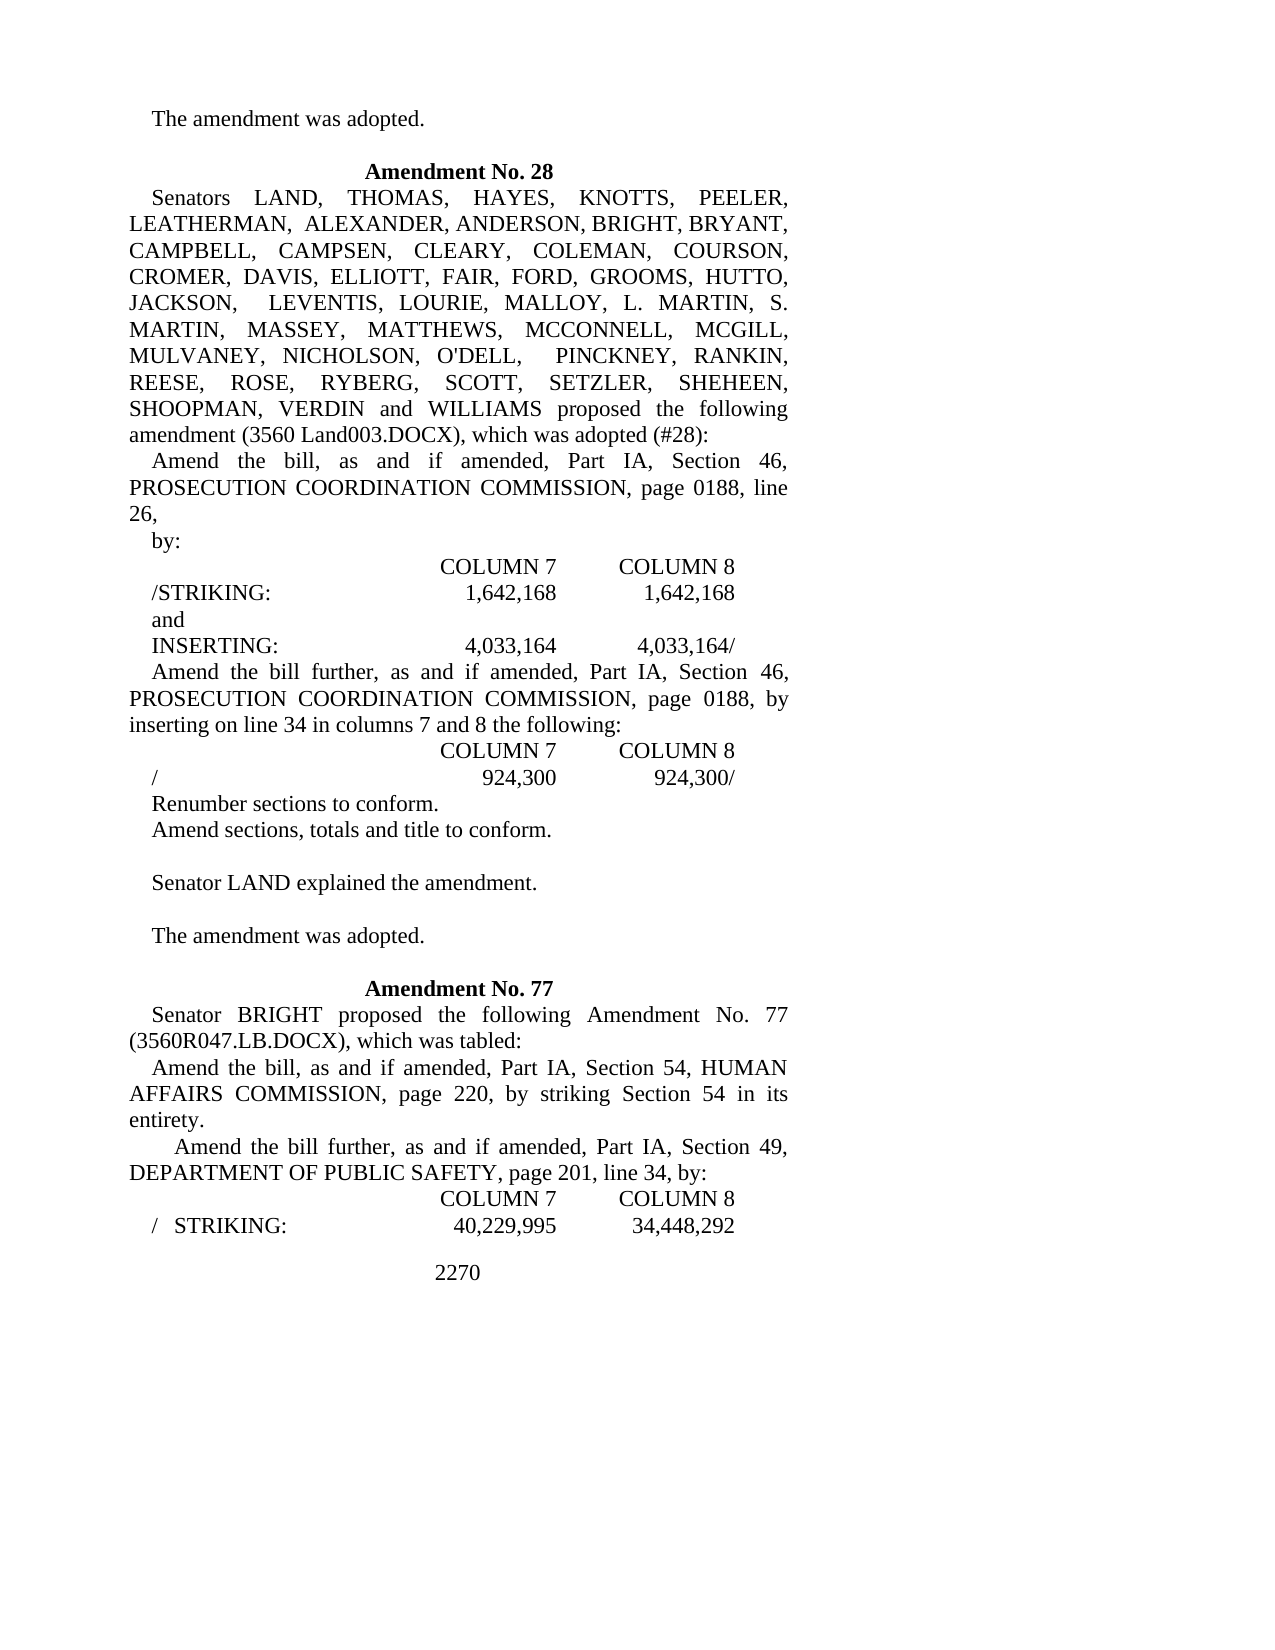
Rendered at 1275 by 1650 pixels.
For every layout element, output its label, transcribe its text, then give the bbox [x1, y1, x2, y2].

text and [129, 606, 789, 632]
text COLUMN 7 COLUMN 8 [129, 1186, 789, 1212]
text COLUMN 7 COLUMN 8 [129, 553, 789, 579]
text / STRIKING: 40,229,995 34,448,292 [129, 1212, 789, 1238]
text Amendment No. 77 [129, 975, 789, 1001]
text Senator LAND explained the amendment. [129, 869, 789, 896]
text Amend the bill further, as and if amended, Part IA, Section 46, PROSECUTION COORDINATION COMMISSION, page 0188, by inserting on line 34 in columns 7 and 8 the following: [129, 658, 789, 737]
text Amendment No. 28 [129, 158, 789, 184]
text INSERTING: 4,033,164 4,033,164/ [129, 632, 789, 658]
text Amend sections, totals and title to conform. [129, 817, 789, 843]
text Amend the bill further, as and if amended, Part IA, Section 49, DEPARTMENT OF PUBLIC SAFETY, page 201, line 34, by: [129, 1133, 789, 1186]
text /STRIKING: 1,642,168 1,642,168 [129, 579, 789, 606]
text by: [129, 527, 789, 553]
text Amend the bill, as and if amended, Part IA, Section 46, PROSECUTION COORDINATION COMMISSION, page 0188, line 26, [129, 448, 789, 527]
text Senators LAND, THOMAS, HAYES, KNOTTS, PEELER, LEATHERMAN, ALEXANDER, ANDERSON, BRIGHT, BRYANT, CAMPBELL, CAMPSEN, CLEARY, COLEMAN, COURSON, CROMER, DAVIS, ELLIOTT, FAIR, FORD, GROOMS, HUTTO, JACKSON, LEVENTIS, LOURIE, MALLOY, L. MARTIN, S. MARTIN, MASSEY, MATTHEWS, MCCONNELL, MCGILL, MULVANEY, NICHOLSON, O'DELL, PINCKNEY, RANKIN, REESE, ROSE, RYBERG, SCOTT, SETZLER, SHEHEEN, SHOOPMAN, VERDIN and WILLIAMS proposed the following amendment (3560 Land003.DOCX), which was adopted (#28): [129, 184, 789, 448]
text COLUMN 7 COLUMN 8 [129, 737, 789, 764]
text Amend the bill, as and if amended, Part IA, Section 54, HUMAN AFFAIRS COMMISSION, page 220, by striking Section 54 in its entirety. [129, 1054, 789, 1133]
text Renumber sections to conform. [129, 790, 789, 817]
text Senator BRIGHT proposed the following Amendment No. 77 (3560R047.LB.DOCX), which was tabled: [129, 1001, 789, 1054]
text The amendment was adopted. [129, 922, 789, 948]
text The amendment was adopted. [129, 105, 789, 131]
text / 924,300 924,300/ [129, 764, 789, 790]
